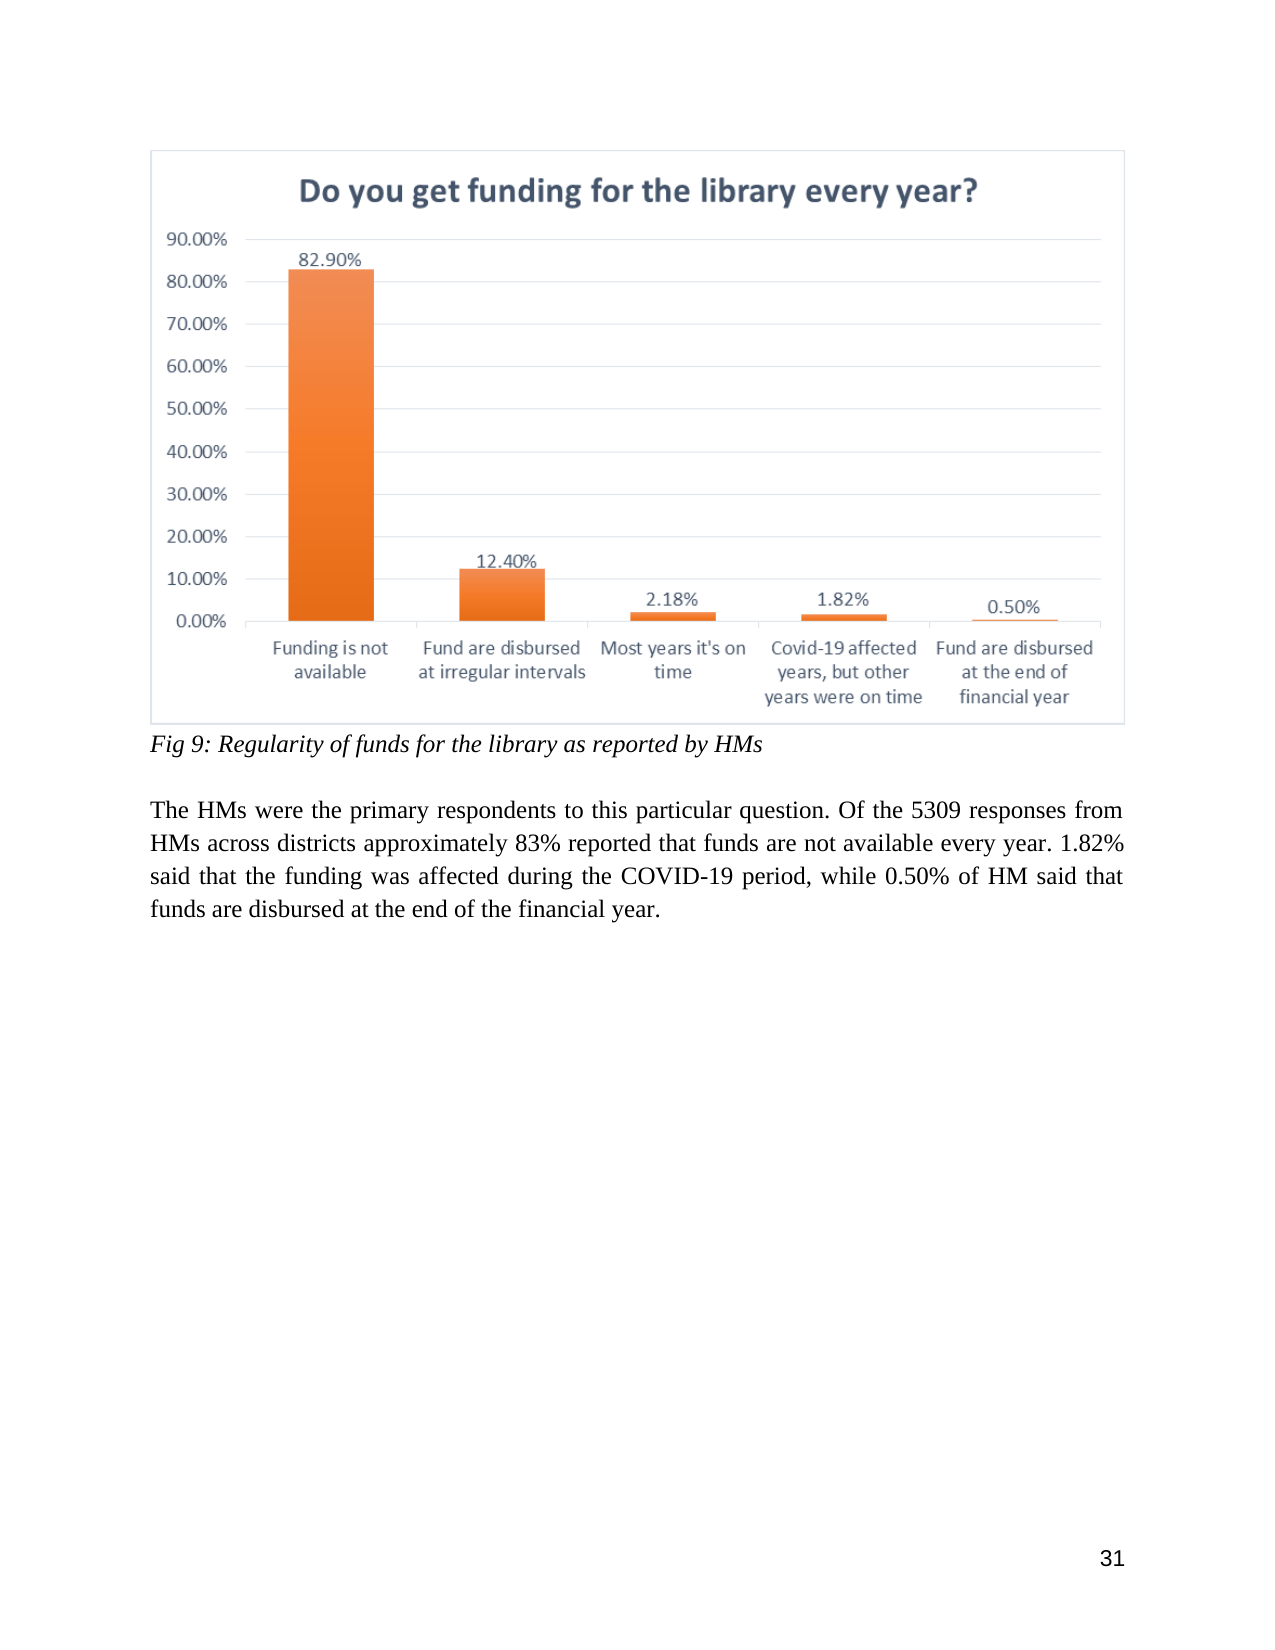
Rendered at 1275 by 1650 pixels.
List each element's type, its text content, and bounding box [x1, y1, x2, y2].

text Fig 9: Regularity of funds for the library as reported by HMs [150, 729, 1125, 758]
text The HMs were the primary respondents to this particular question. Of the 5309 responses from HMs across districts approximately 83% reported that funds are not available every year. 1.82% said that the funding was affected during the COVID-19 period, while 0.50% of HM said that funds are disbursed at the end of the financial year. [150, 795, 1125, 923]
picture [150, 150, 1125, 725]
